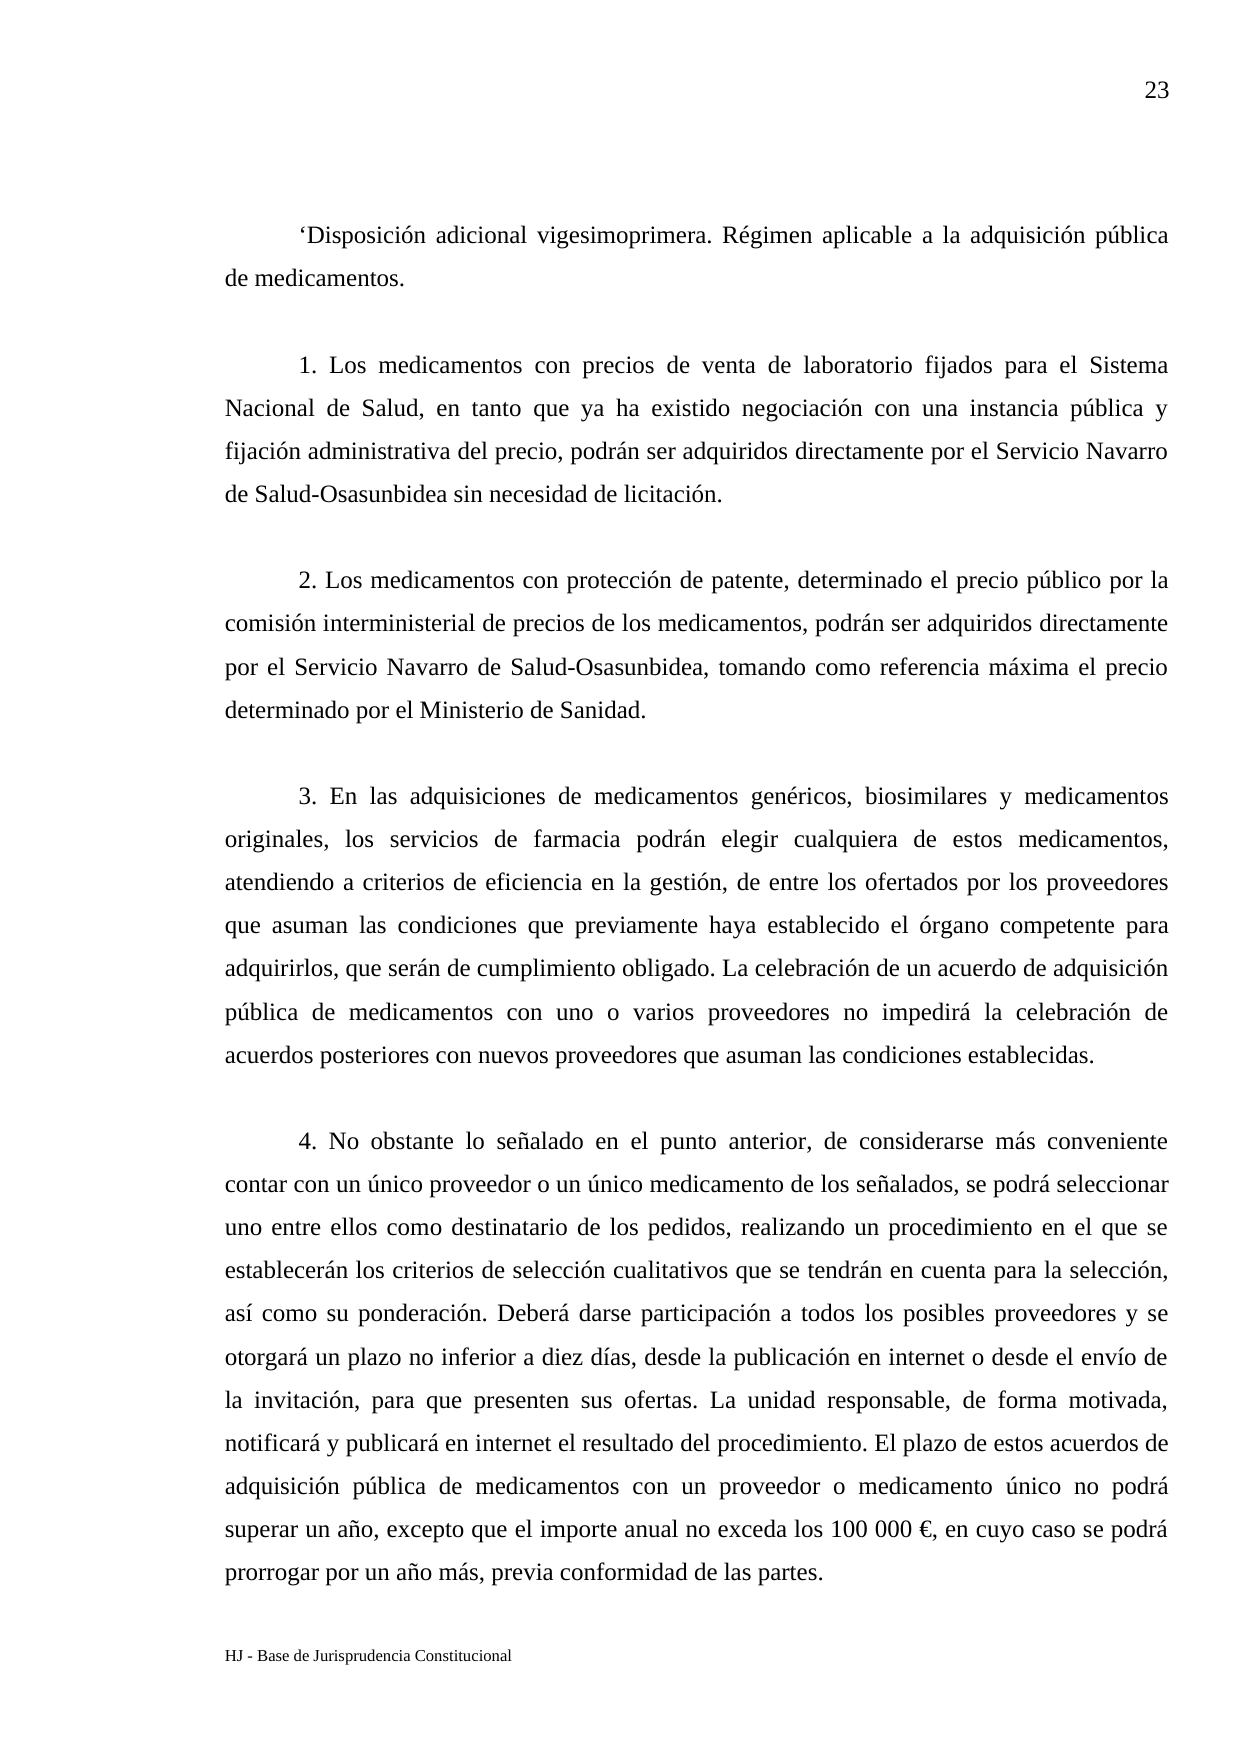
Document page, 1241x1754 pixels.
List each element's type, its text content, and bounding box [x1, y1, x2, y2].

text 4. No obstante lo señalado en el punto anterior, de considerarse más conveniente contar con un único proveedor o un único medicamento de los señalados, se podrá seleccionar uno entre ellos como destinatario de los pedidos, realizando un procedimiento en el que se establecerán los criterios de selección cualitativos que se tendrán en cuenta para la selección, así como su ponderación. Deberá darse participación a todos los posibles proveedores y se otorgará un plazo no inferior a diez días, desde la publicación en internet o desde el envío de la invitación, para que presenten sus ofertas. La unidad responsable, de forma motivada, notificará y publicará en internet el resultado del procedimiento. El plazo de estos acuerdos de adquisición pública de medicamentos con un proveedor o medicamento único no podrá superar un año, excepto que el importe anual no exceda los 100 000 €, en cuyo caso se podrá prorrogar por un año más, previa conformidad de las partes. [224, 1126, 1169, 1586]
text ‘Disposición adicional vigesimoprimera. Régimen aplicable a la adquisición pública de medicamentos. [224, 220, 1169, 292]
text 1. Los medicamentos con precios de venta de laboratorio fijados para el Sistema Nacional de Salud, en tanto que ya ha existido negociación con una instancia pública y fijación administrativa del precio, podrán ser adquiridos directamente por el Servicio Navarro de Salud-Osasunbidea sin necesidad de licitación. [224, 350, 1169, 508]
text 3. En las adquisiciones de medicamentos genéricos, biosimilares y medicamentos originales, los servicios de farmacia podrán elegir cualquiera de estos medicamentos, atendiendo a criterios de eficiencia en la gestión, de entre los ofertados por los proveedores que asuman las condiciones que previamente haya establecido el órgano competente para adquirirlos, que serán de cumplimiento obligado. La celebración de un acuerdo de adquisición pública de medicamentos con uno o varios proveedores no impedirá la celebración de acuerdos posteriores con nuevos proveedores que asuman las condiciones establecidas. [224, 781, 1169, 1068]
text 2. Los medicamentos con protección de patente, determinado el precio público por la comisión interministerial de precios de los medicamentos, podrán ser adquiridos directamente por el Servicio Navarro de Salud-Osasunbidea, tomando como referencia máxima el precio determinado por el Ministerio de Sanidad. [224, 565, 1169, 723]
